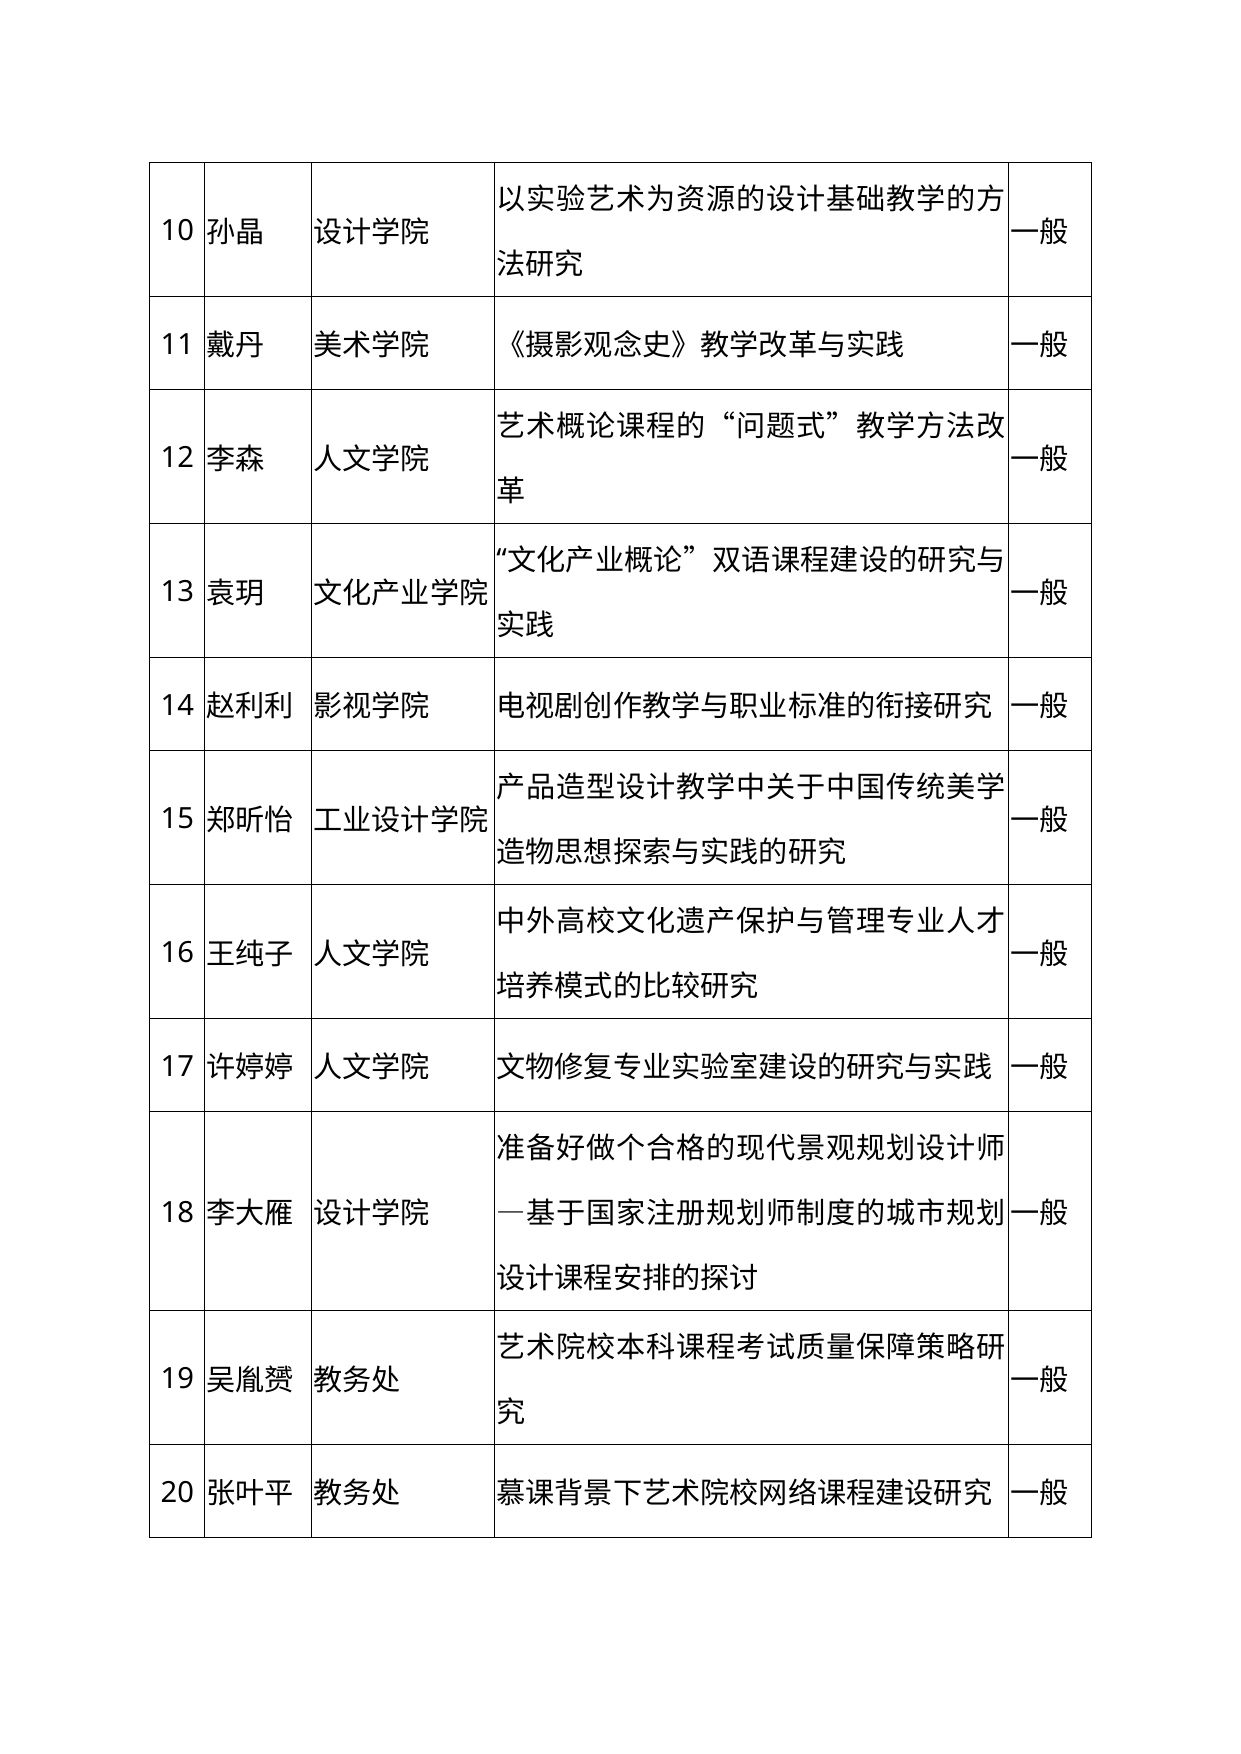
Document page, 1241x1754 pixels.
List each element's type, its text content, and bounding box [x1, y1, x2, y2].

table_cell 孙晶 [205, 163, 311, 296]
table_cell 戴丹 [205, 297, 311, 389]
table_cell 教务处 [312, 1445, 494, 1537]
table_cell 一般 [1009, 658, 1091, 750]
table_cell 美术学院 [312, 297, 494, 389]
table_cell 人文学院 [312, 390, 494, 523]
table_cell 李森 [205, 390, 311, 523]
table_cell 慕课背景下艺术院校网络课程建设研究 [495, 1445, 1008, 1537]
table_cell 郑昕怡 [205, 751, 311, 884]
table_cell 一般 [1009, 1019, 1091, 1111]
table_cell 工业设计学院 [312, 751, 494, 884]
table_cell 文化产业学院 [312, 524, 494, 657]
table_cell 一般 [1009, 163, 1091, 296]
table_cell 教务处 [312, 1311, 494, 1444]
table_cell 王纯子 [205, 885, 311, 1018]
table_cell 设计学院 [312, 163, 494, 296]
table_cell 14 [150, 658, 204, 750]
table_cell 文物修复专业实验室建设的研究与实践 [495, 1019, 1008, 1111]
table_cell 10 [150, 163, 204, 296]
table_cell 11 [150, 297, 204, 389]
table_cell 一般 [1009, 390, 1091, 523]
table_cell 19 [150, 1311, 204, 1444]
table_cell 一般 [1009, 1445, 1091, 1537]
table_cell 袁玥 [205, 524, 311, 657]
table_cell 电视剧创作教学与职业标准的衔接研究 [495, 658, 1008, 750]
table_cell 17 [150, 1019, 204, 1111]
table_cell 许婷婷 [205, 1019, 311, 1111]
table_cell 13 [150, 524, 204, 657]
table_cell 赵利利 [205, 658, 311, 750]
table_cell 以实验艺术为资源的设计基础教学的方法研究 [495, 163, 1008, 296]
table_cell 设计学院 [312, 1112, 494, 1310]
table_cell 艺术概论课程的“问题式”教学方法改革 [495, 390, 1008, 523]
table_cell 12 [150, 390, 204, 523]
table_cell 人文学院 [312, 1019, 494, 1111]
table_cell 20 [150, 1445, 204, 1537]
table_cell 一般 [1009, 1311, 1091, 1444]
table_cell 李大雁 [205, 1112, 311, 1310]
table_cell 18 [150, 1112, 204, 1310]
table_cell 一般 [1009, 885, 1091, 1018]
table_cell 影视学院 [312, 658, 494, 750]
table_cell 一般 [1009, 297, 1091, 389]
table_cell 一般 [1009, 524, 1091, 657]
table_cell 准备好做个合格的现代景观规划设计师—基于国家注册规划师制度的城市规划设计课程安排的探讨 [495, 1112, 1008, 1310]
table_cell 张叶平 [205, 1445, 311, 1537]
table_cell 15 [150, 751, 204, 884]
table_cell 一般 [1009, 751, 1091, 884]
table_cell 《摄影观念史》教学改革与实践 [495, 297, 1008, 389]
table_cell 人文学院 [312, 885, 494, 1018]
table_cell “文化产业概论”双语课程建设的研究与实践 [495, 524, 1008, 657]
table_cell 一般 [1009, 1112, 1091, 1310]
table_cell 16 [150, 885, 204, 1018]
table_cell 吴胤赟 [205, 1311, 311, 1444]
table_cell 中外高校文化遗产保护与管理专业人才培养模式的比较研究 [495, 885, 1008, 1018]
table_cell 产品造型设计教学中关于中国传统美学造物思想探索与实践的研究 [495, 751, 1008, 884]
table_cell 艺术院校本科课程考试质量保障策略研究 [495, 1311, 1008, 1444]
